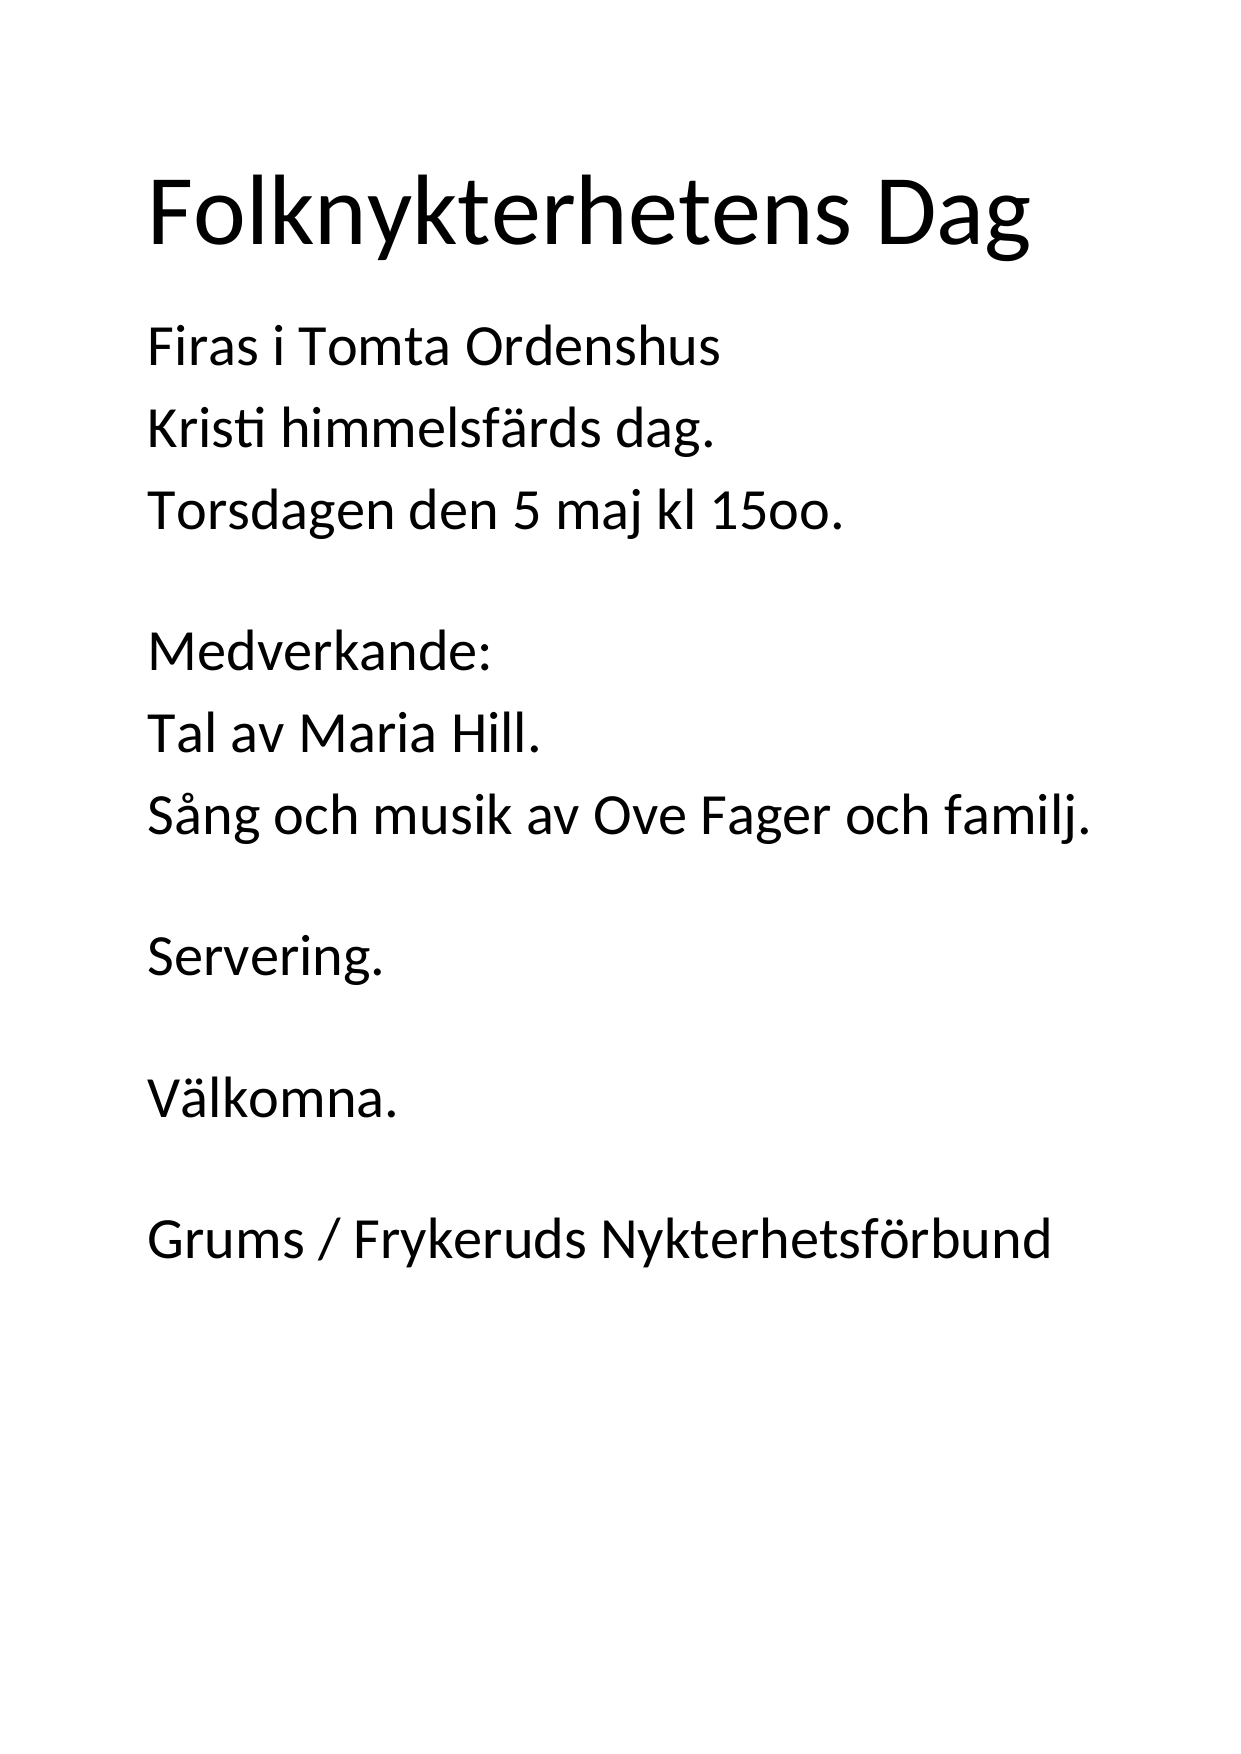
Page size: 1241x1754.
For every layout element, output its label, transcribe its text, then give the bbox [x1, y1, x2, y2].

text Välkomna. [148, 1022, 1093, 1132]
text Grums / Frykeruds Nykterhetsförbund [148, 1163, 1093, 1273]
text Folknykterhetens Dag [148, 148, 1093, 270]
text Firas i Tomta Ordenshus Kristi himmelsfärds dag. Torsdagen den 5 maj kl 15oo. [148, 309, 1093, 544]
text Medverkande: Tal av Maria Hill. Sång och musik av Ove Fager och familj. [148, 575, 1093, 849]
text Servering. [148, 880, 1093, 990]
